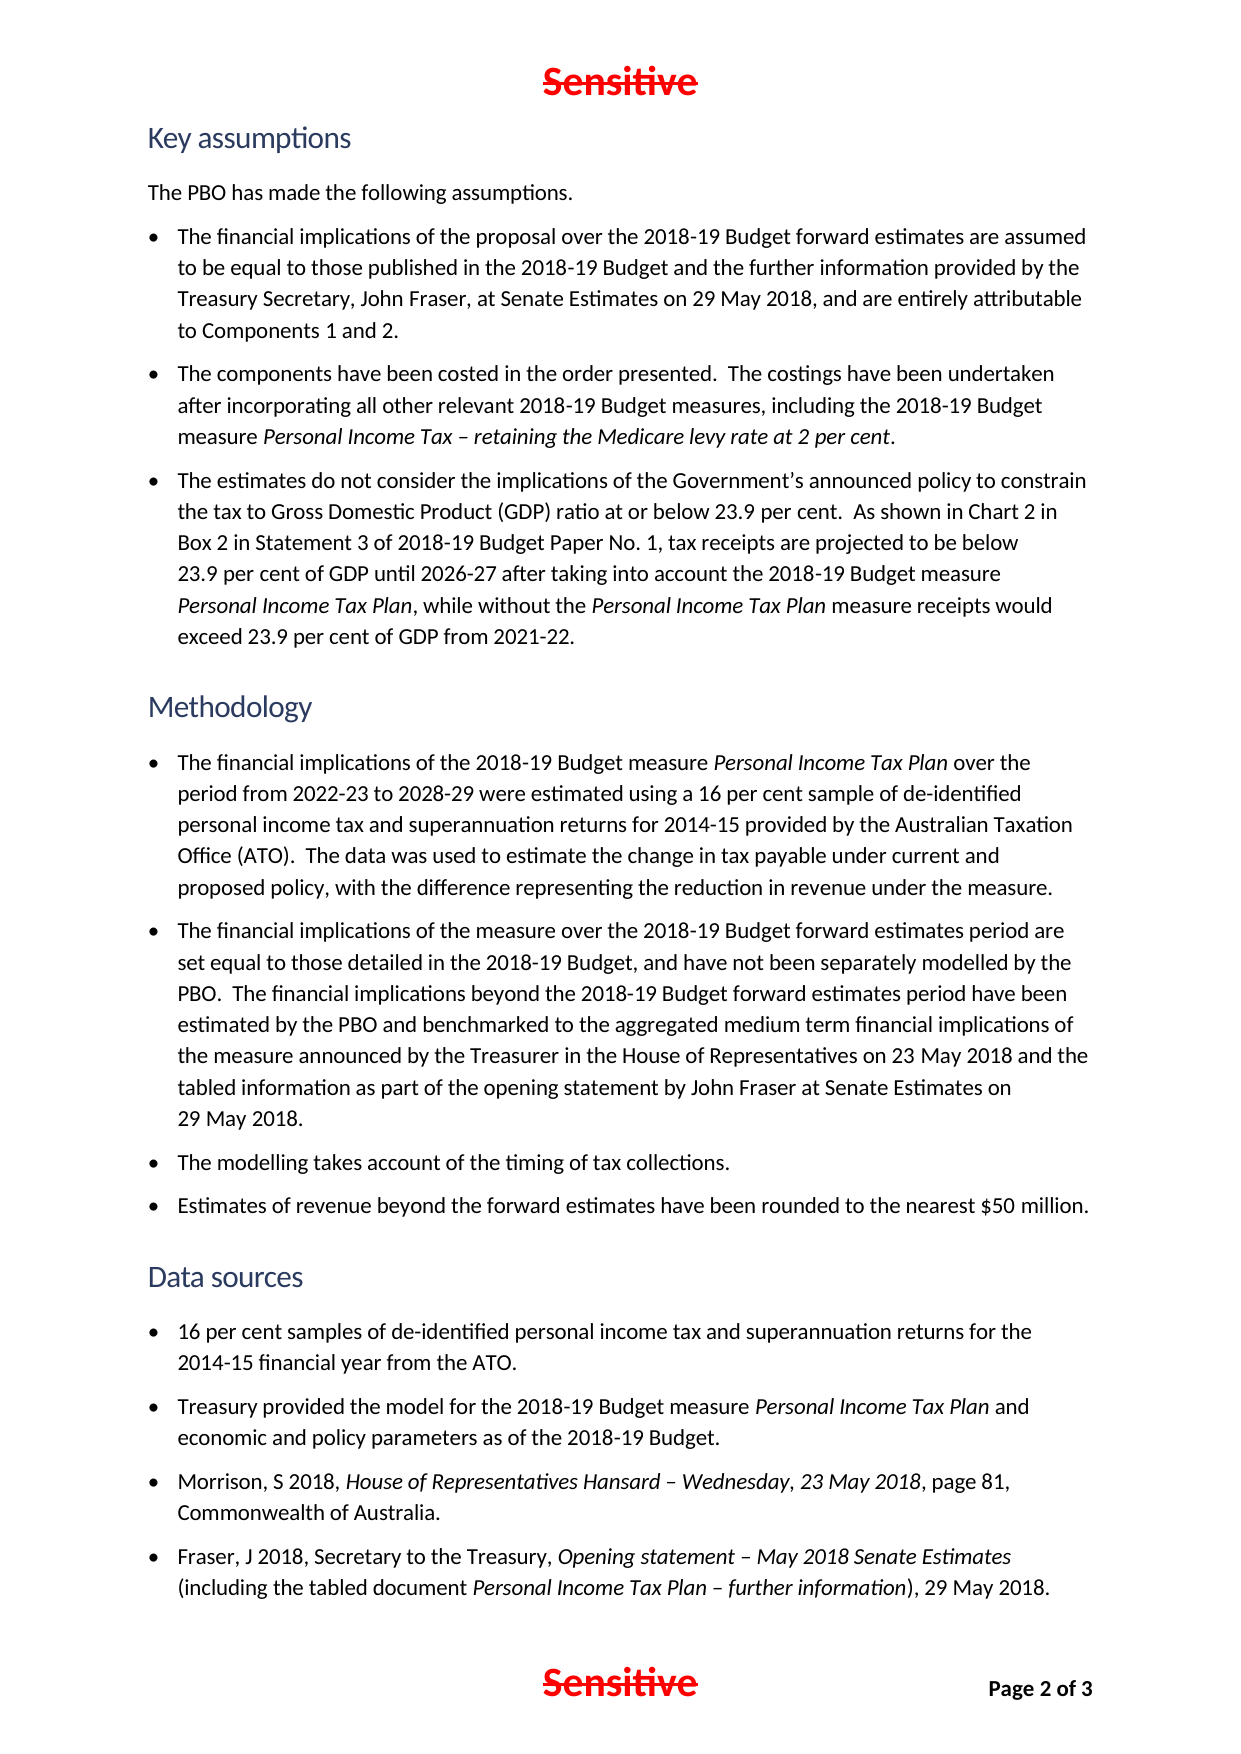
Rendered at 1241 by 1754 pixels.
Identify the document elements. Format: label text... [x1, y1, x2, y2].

list The financial implications of the 2018-19 Budget measure Personal Income Tax Plan over the period from 2022-23 to 2028-29 were estimated using a 16 per cent sample of de-identified personal income tax and superannuation returns for 2014-15 provided by the Australian Taxation Office (ATO). The data was used to estimate the change in tax payable under current and proposed policy, with the difference representing the reduction in revenue under the measure. [148, 744, 1092, 901]
list 16 per cent samples of de-identified personal income tax and superannuation returns for the 2014-15 financial year from the ATO. [148, 1314, 1092, 1376]
subtitle Key assumptions [148, 118, 1092, 156]
list The modelling takes account of the timing of tax collections. [148, 1144, 1092, 1176]
list Treasury provided the model for the 2018-19 Budget measure Personal Income Tax Plan and economic and policy parameters as of the 2018-19 Budget. [148, 1389, 1092, 1451]
list Fraser, J 2018, Secretary to the Treasury, Opening statement – May 2018 Senate Estimates (including the tabled document Personal Income Tax Plan – further information), 29 May 2018. [148, 1539, 1092, 1601]
list Estimates of revenue beyond the forward estimates have been rounded to the nearest $50 million. [148, 1188, 1092, 1219]
subtitle Methodology [148, 687, 1092, 726]
list Morrison, S 2018, House of Representatives Hansard – Wednesday, 23 May 2018, page 81, Commonwealth of Australia. [148, 1464, 1092, 1526]
subtitle Data sources [148, 1257, 1092, 1295]
list The financial implications of the proposal over the 2018-19 Budget forward estimates are assumed to be equal to those published in the 2018-19 Budget and the further information provided by the Treasury Secretary, John Fraser, at Senate Estimates on 29 May 2018, and are entirely attributable to Components 1 and 2. [148, 219, 1092, 344]
list The financial implications of the measure over the 2018-19 Budget forward estimates period are set equal to those detailed in the 2018-19 Budget, and have not been separately modelled by the PBO. The financial implications beyond the 2018-19 Budget forward estimates period have been estimated by the PBO and benchmarked to the aggregated medium term financial implications of the measure announced by the Treasurer in the House of Representatives on 23 May 2018 and the tabled information as part of the opening statement by John Fraser at Senate Estimates on 29 May 2018. [148, 913, 1092, 1132]
list The PBO has made the following assumptions. [148, 175, 1092, 206]
list The components have been costed in the order presented. The costings have been undertaken after incorporating all other relevant 2018-19 Budget measures, including the 2018-19 Budget measure Personal Income Tax – retaining the Medicare levy rate at 2 per cent. [148, 356, 1092, 450]
list The estimates do not consider the implications of the Government’s announced policy to constrain the tax to Gross Domestic Product (GDP) ratio at or below 23.9 per cent. As shown in Chart 2 in Box 2 in Statement 3 of 2018-19 Budget Paper No. 1, tax receipts are projected to be below 23.9 per cent of GDP until 2026-27 after taking into account the 2018-19 Budget measure Personal Income Tax Plan, while without the Personal Income Tax Plan measure receipts would exceed 23.9 per cent of GDP from 2021-22. [148, 462, 1092, 650]
